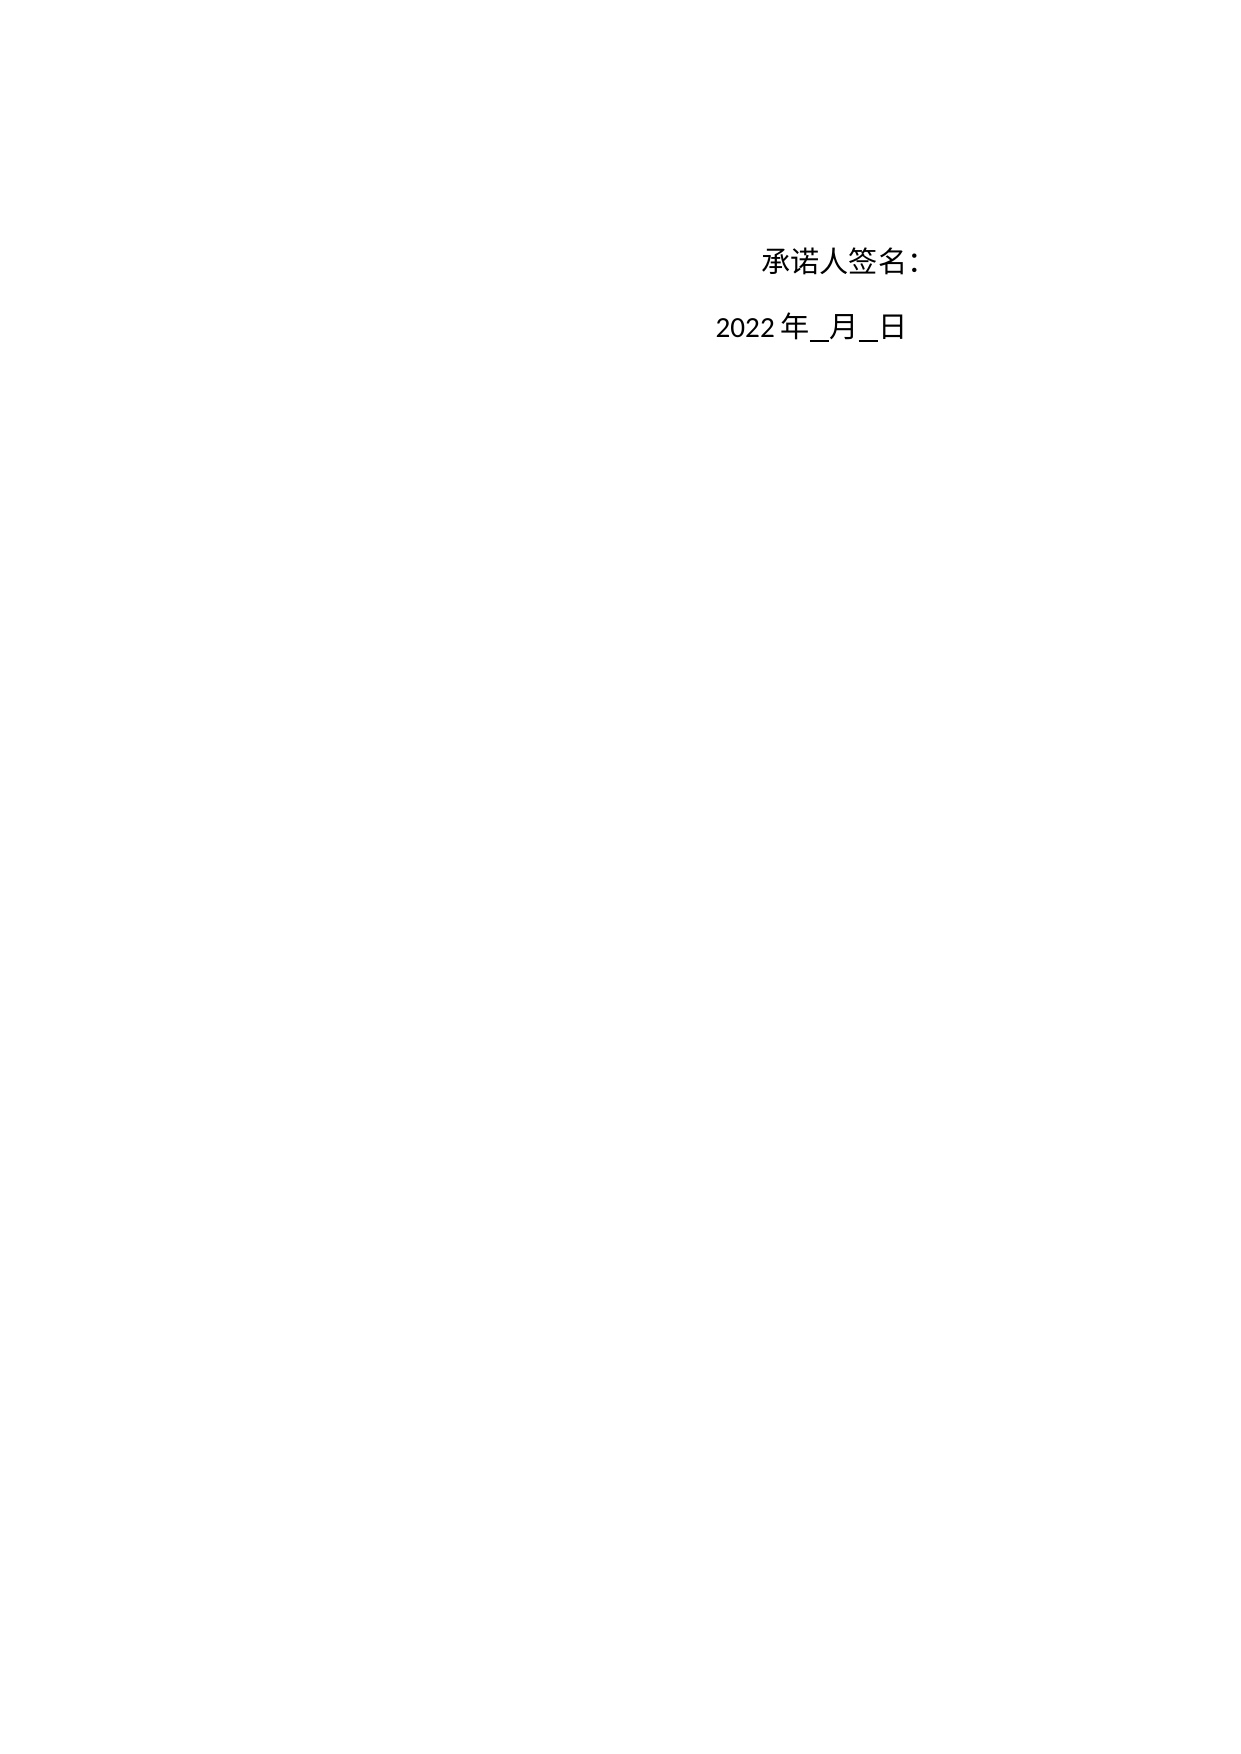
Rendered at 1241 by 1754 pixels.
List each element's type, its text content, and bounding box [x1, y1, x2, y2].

text 承诺人签名： [187, 227, 936, 292]
text 2022年 月 日 [187, 292, 907, 357]
